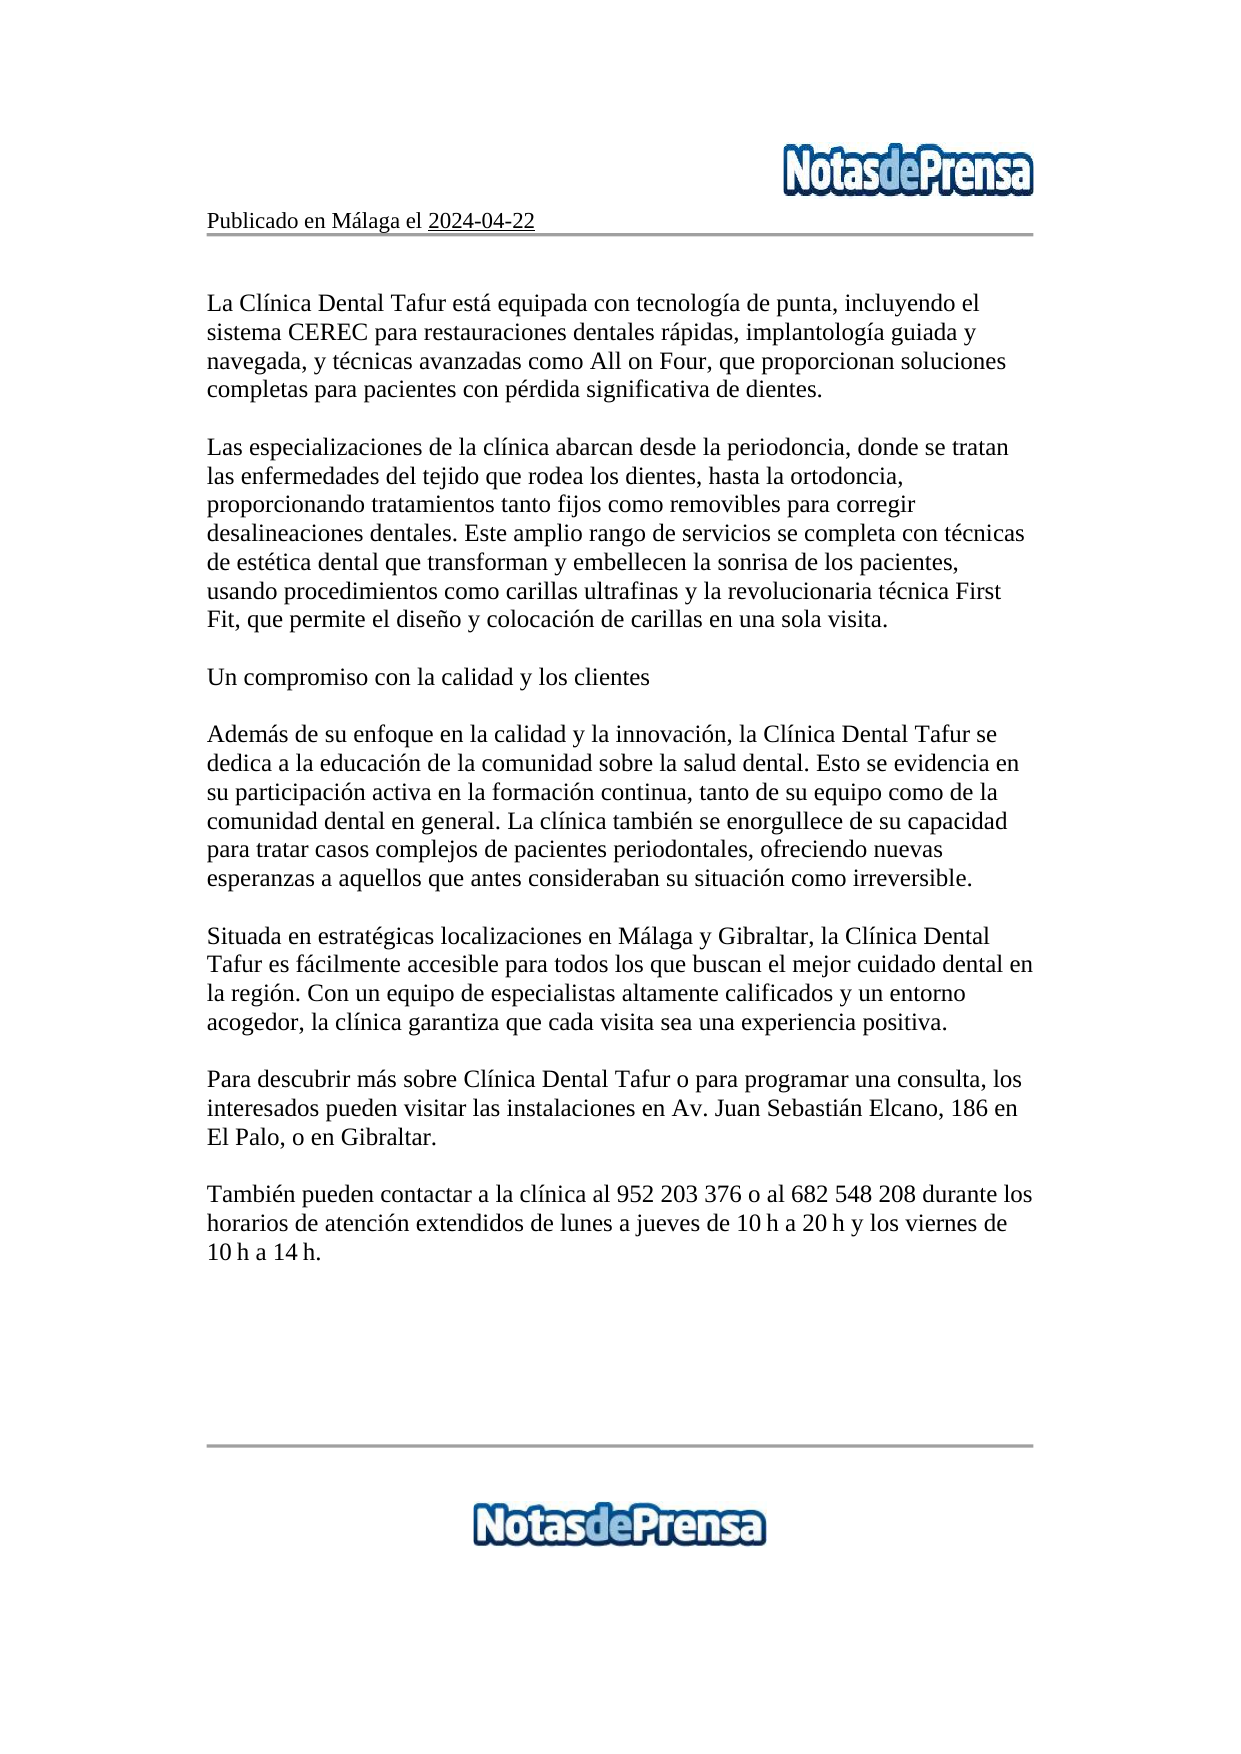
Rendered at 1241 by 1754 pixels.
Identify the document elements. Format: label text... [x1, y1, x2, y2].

picture [783, 142, 1034, 199]
picture [473, 1501, 767, 1548]
